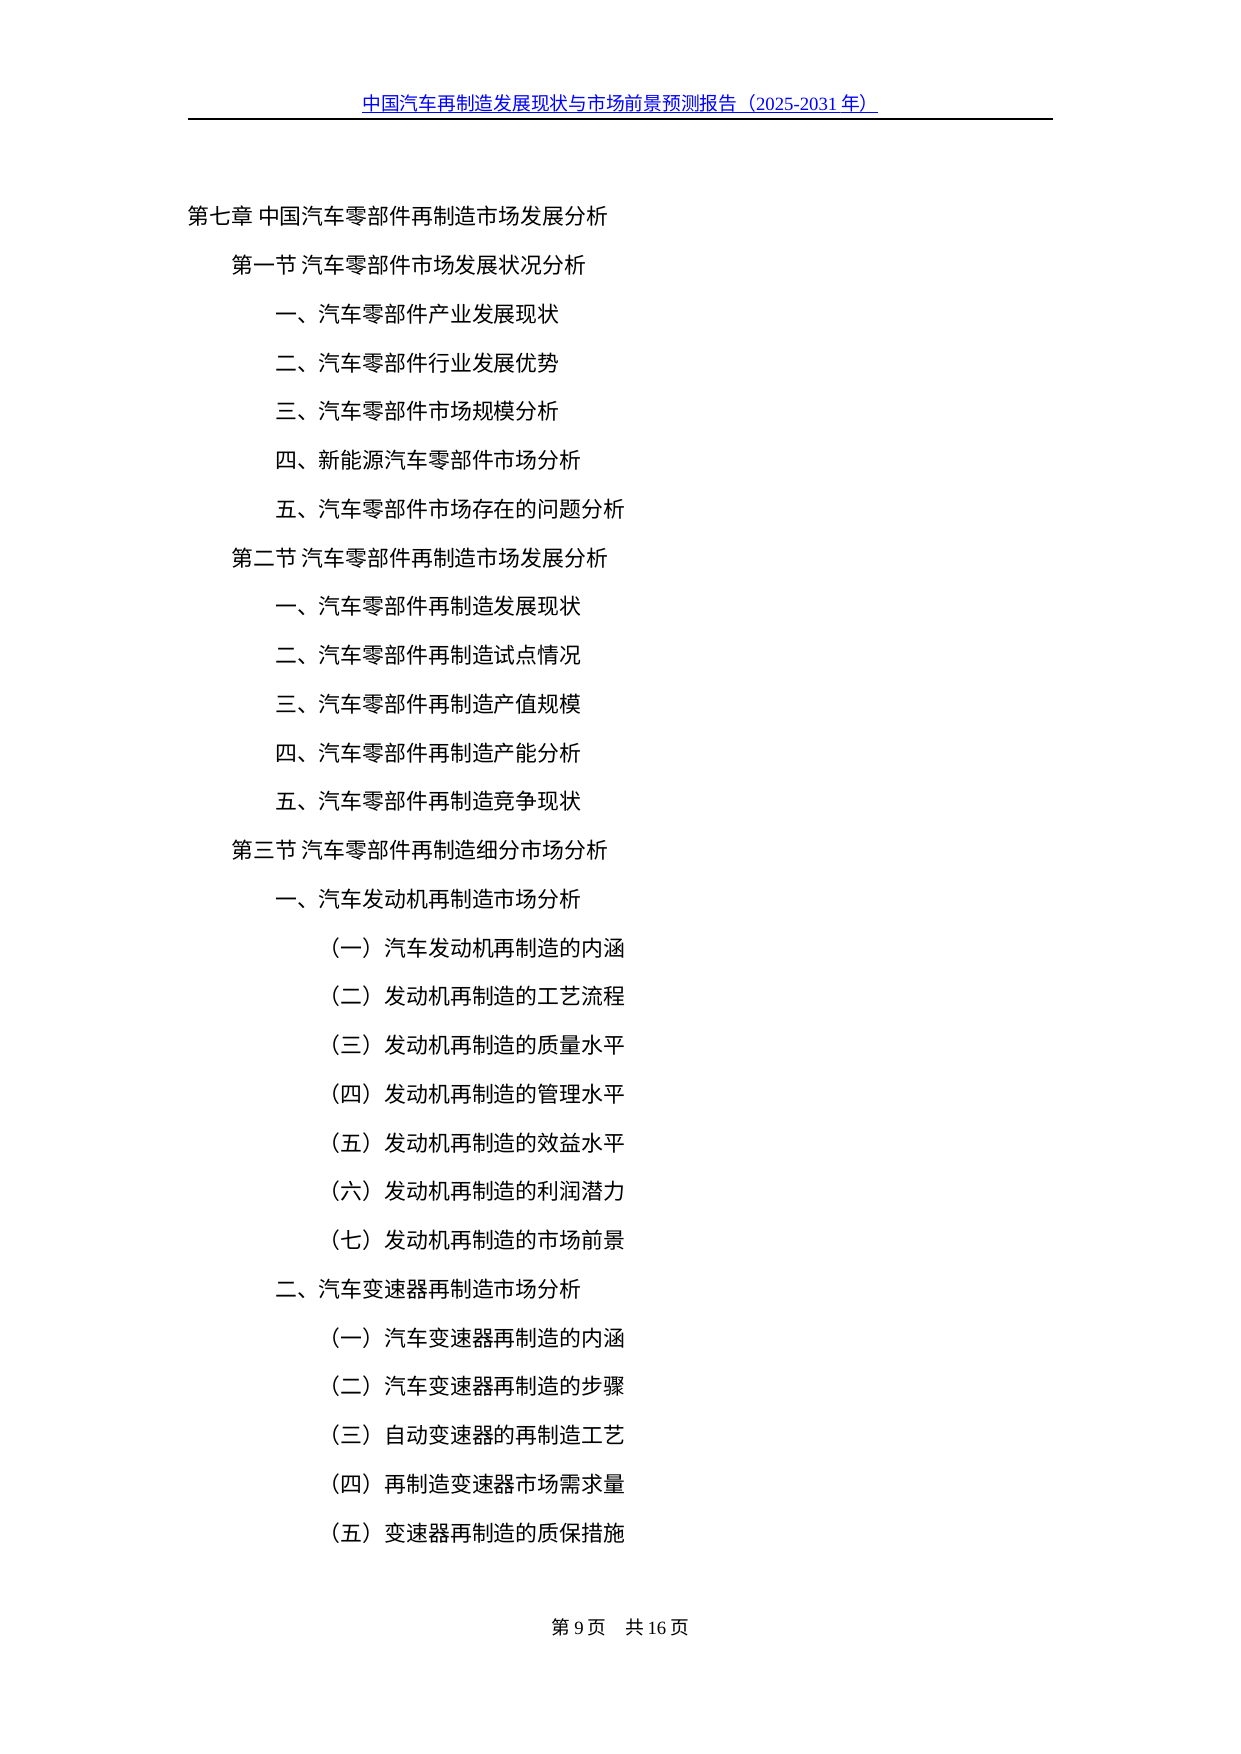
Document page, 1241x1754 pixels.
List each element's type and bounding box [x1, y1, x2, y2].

text [187, 150, 1053, 1548]
